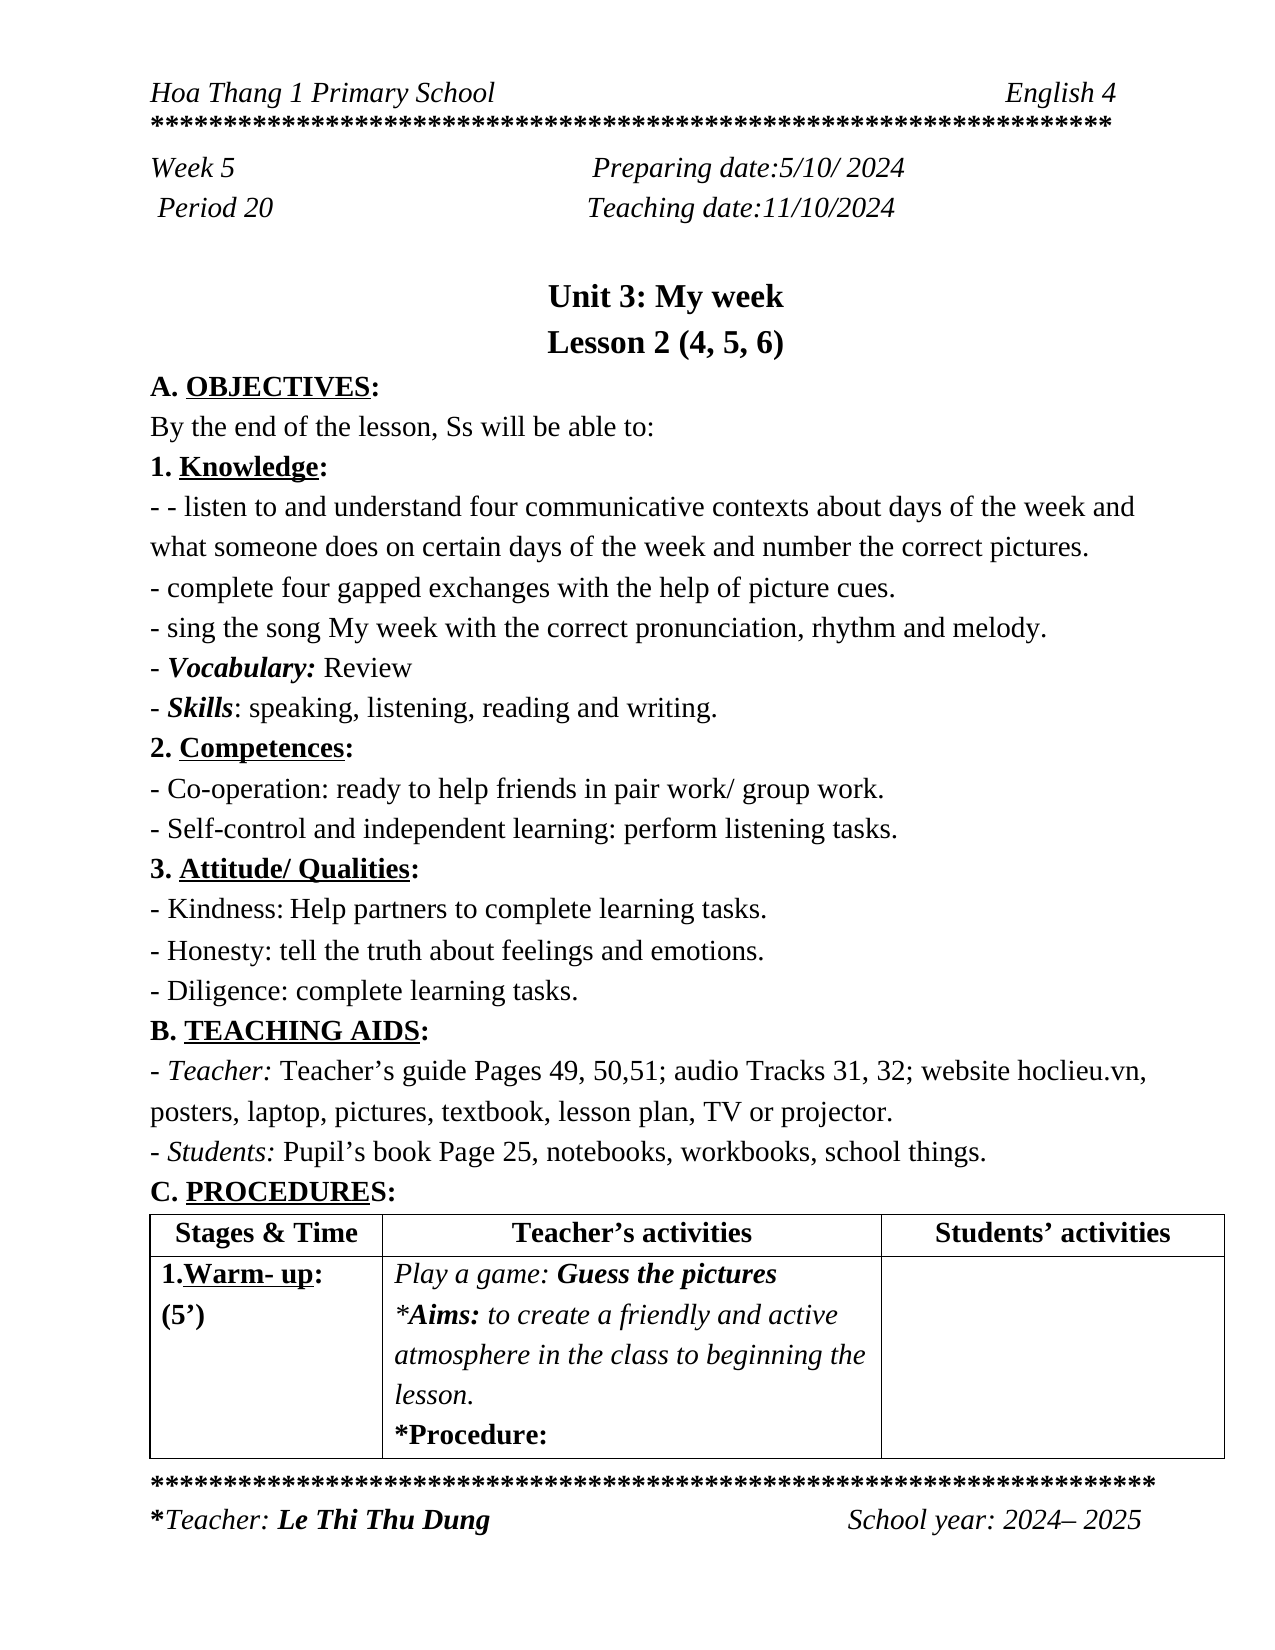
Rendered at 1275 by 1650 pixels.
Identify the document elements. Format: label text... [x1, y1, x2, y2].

text Week 5 Preparing date:5/10/ 2024 [150, 150, 1181, 183]
text - Teacher: Teacher’s guide Pages 49, 50,51; audio Tracks 31, 32; website hoclieu.vn, posters, laptop, pictures, textbook, lesson plan, TV or projector. [150, 1053, 1181, 1127]
text - Kindness: Help partners to complete learning tasks. [150, 891, 1181, 925]
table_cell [882, 1257, 1224, 1458]
text - Co-operation: ready to help friends in pair work/ group work. [150, 771, 1181, 804]
text - Diligence: complete learning tasks. [150, 973, 1181, 1007]
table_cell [151, 1257, 382, 1458]
text By the end of the lesson, Ss will be able to: [150, 409, 1181, 442]
text - complete four gapped exchanges with the help of picture cues. [150, 570, 1181, 603]
text - - listen to and understand four communicative contexts about days of the week and what someone does on certain days of the week and number the correct pictures. [150, 489, 1181, 563]
table_header Stages & Time [151, 1215, 382, 1256]
text B. TEACHING AIDS: [150, 1013, 1181, 1047]
text Unit 3: My week [150, 277, 1181, 315]
text Lesson 2 (4, 5, 6) [150, 323, 1181, 361]
text - Skills: speaking, listening, reading and writing. [150, 690, 1181, 724]
text - Honesty: tell the truth about feelings and emotions. [150, 933, 1181, 966]
text - sing the song My week with the correct pronunciation, rhythm and melody. [150, 610, 1181, 643]
table_header Students’ activities [882, 1215, 1224, 1256]
text C. PROCEDURES: [150, 1174, 1181, 1208]
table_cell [383, 1257, 881, 1458]
text - Students: Pupil’s book Page 25, notebooks, workbooks, school things. [150, 1134, 1181, 1167]
text - Vocabulary: Review [150, 650, 1181, 684]
text 1. Knowledge: [150, 449, 1181, 483]
text Period 20 Teaching date:11/10/2024 [150, 190, 1181, 224]
text 2. Competences: [150, 731, 1181, 764]
table_header Teacher’s activities [383, 1215, 881, 1256]
text A. OBJECTIVES: [150, 369, 1181, 402]
text - Self-control and independent learning: perform listening tasks. [150, 811, 1181, 844]
text 3. Attitude/ Qualities: [150, 851, 1181, 885]
